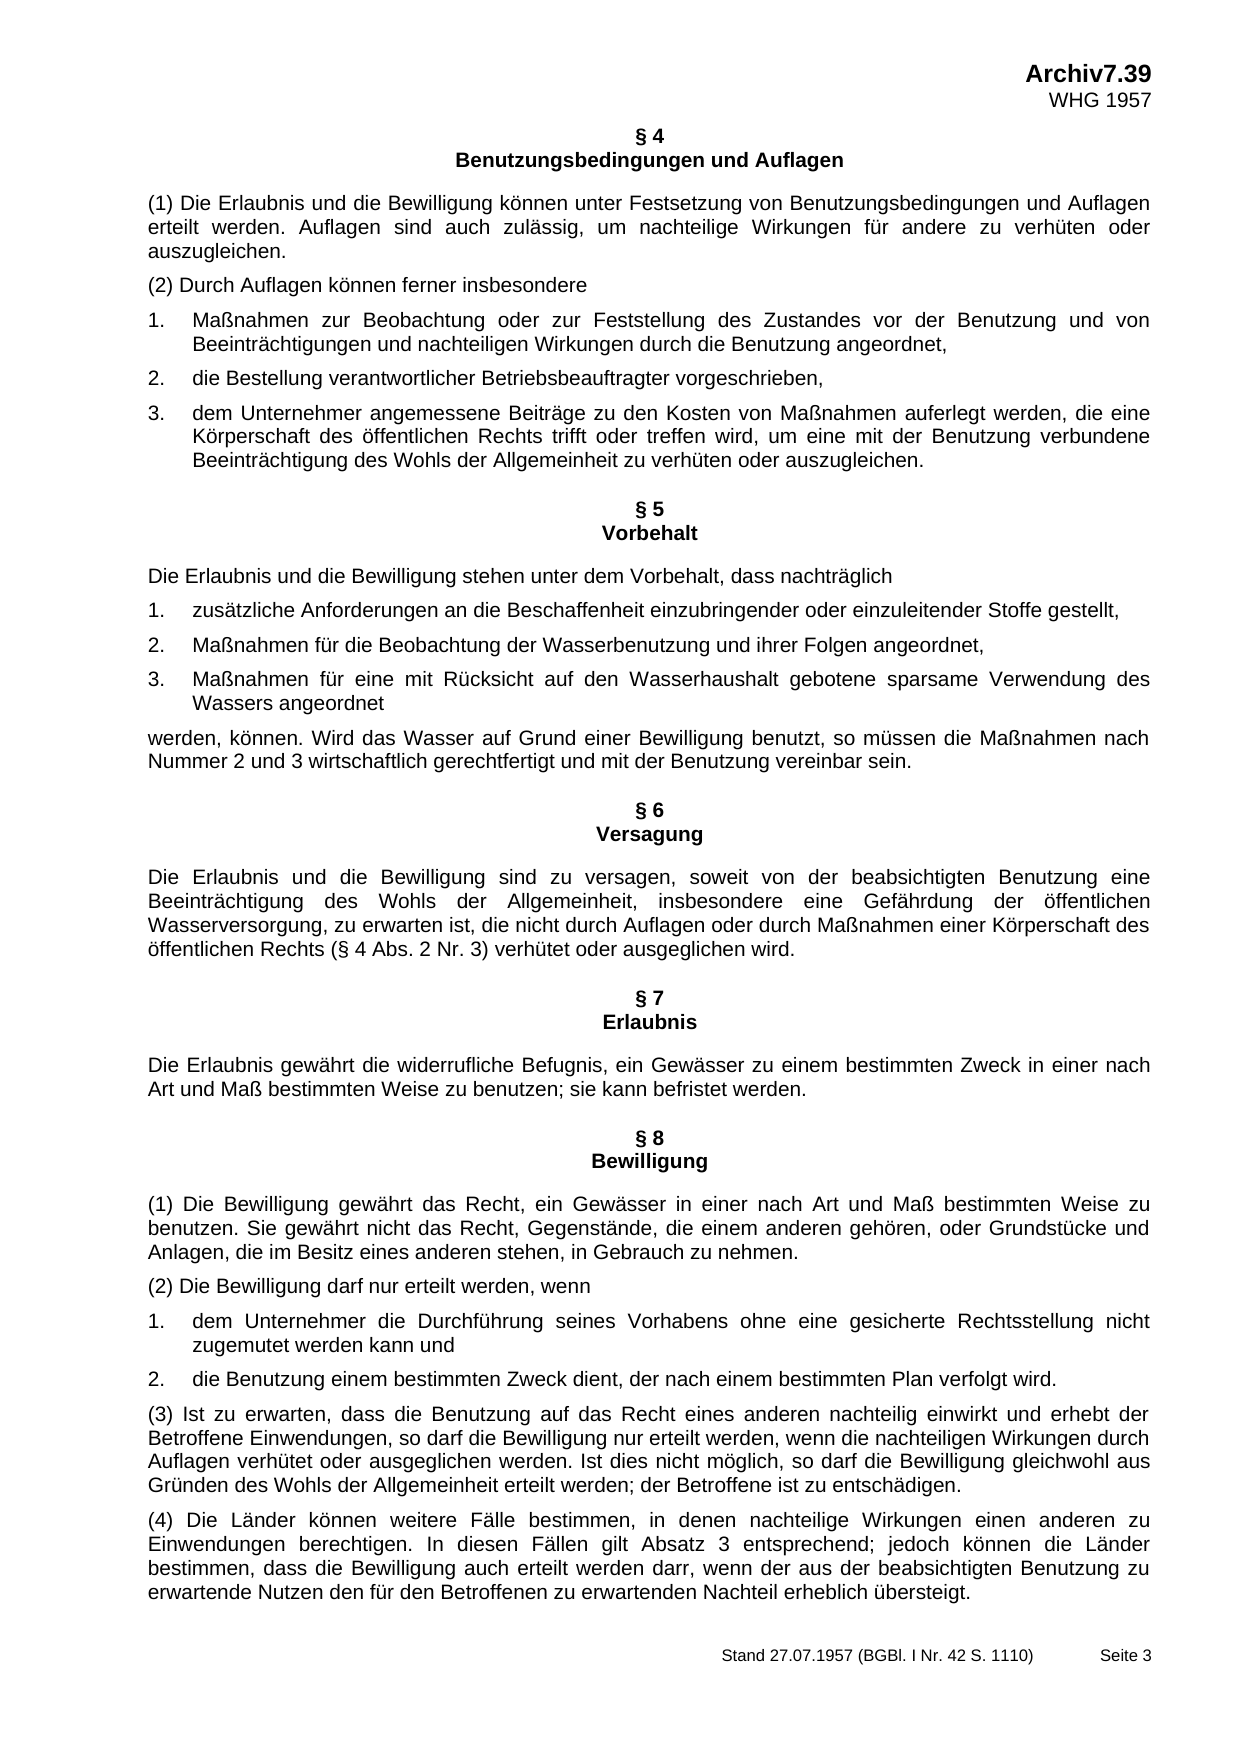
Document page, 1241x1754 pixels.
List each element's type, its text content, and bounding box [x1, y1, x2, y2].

text 1. zusätzliche Anforderungen an die Beschaffenheit einzubringender oder einzuleitender Stoffe gestellt, [148, 598, 1152, 622]
text (3) Ist zu erwarten, dass die Benutzung auf das Recht eines anderen nachteilig einwirkt und erhebt der Betroffene Einwendungen, so darf die Bewilligung nur erteilt werden, wenn die nachteiligen Wirkungen durch Auflagen verhütet oder ausgeglichen werden. Ist dies nicht möglich, so darf die Bewilligung gleichwohl aus Gründen des Wohls der Allgemeinheit erteilt werden; der Betroffene ist zu entschädigen. [148, 1401, 1152, 1497]
text 3. dem Unternehmer angemessene Beiträge zu den Kosten von Maßnahmen auferlegt werden, die eine Körperschaft des öffentlichen Rechts trifft oder treffen wird, um eine mit der Benutzung verbundene Beeinträchtigung des Wohls der Allgemeinheit zu verhüten oder auszugleichen. [148, 400, 1152, 472]
text Die Erlaubnis gewährt die widerrufliche Befugnis, ein Gewässer zu einem bestimmten Zweck in einer nach Art und Maß bestimmten Weise zu benutzen; sie kann befristet werden. [148, 1052, 1152, 1100]
text 1. dem Unternehmer die Durchführung seines Vorhabens ohne eine gesicherte Rechtsstellung nicht zugemutet werden kann und [148, 1309, 1152, 1357]
text Die Erlaubnis und die Bewilligung sind zu versagen, soweit von der beabsichtigten Benutzung eine Beeinträchtigung des Wohls der Allgemeinheit, insbesondere eine Gefährdung der öffentlichen Wasserversorgung, zu erwarten ist, die nicht durch Auflagen oder durch Maßnahmen einer Körperschaft des öffentlichen Rechts (§ 4 Abs. 2 Nr. 3) verhütet oder ausgeglichen wird. [148, 865, 1152, 961]
text 2. die Bestellung verantwortlicher Betriebsbeauftragter vorgeschrieben, [148, 366, 1152, 390]
text (4) Die Länder können weitere Fälle bestimmen, in denen nachteilige Wirkungen einen anderen zu Einwendungen berechtigen. In diesen Fällen gilt Absatz 3 entsprechend; jedoch können die Länder bestimmen, dass die Bewilligung auch erteilt werden darr, wenn der aus der beabsichtigten Benutzung zu erwartende Nutzen den für den Betroffenen zu erwartenden Nachteil erheblich übersteigt. [148, 1508, 1152, 1603]
text Die Erlaubnis und die Bewilligung stehen unter dem Vorbehalt, dass nachträglich [148, 564, 1152, 588]
text werden, können. Wird das Wasser auf Grund einer Bewilligung benutzt, so müssen die Maßnahmen nach Nummer 2 und 3 wirtschaftlich gerechtfertigt und mit der Benutzung vereinbar sein. [148, 725, 1152, 773]
subtitle § 6 Versagung [148, 798, 1152, 846]
subtitle § 4 Benutzungsbedingungen und Auflagen [148, 124, 1152, 172]
text (1) Die Bewilligung gewährt das Recht, ein Gewässer in einer nach Art und Maß bestimmten Weise zu benutzen. Sie gewährt nicht das Recht, Gegenstände, die einem anderen gehören, oder Grundstücke und Anlagen, die im Besitz eines anderen stehen, in Gebrauch zu nehmen. [148, 1192, 1152, 1264]
subtitle § 8 Bewilligung [148, 1125, 1152, 1173]
text (2) Durch Auflagen können ferner insbesondere [148, 273, 1152, 297]
text 2. die Benutzung einem bestimmten Zweck dient, der nach einem bestimmten Plan verfolgt wird. [148, 1367, 1152, 1391]
subtitle § 5 Vorbehalt [148, 497, 1152, 545]
text 3. Maßnahmen für eine mit Rücksicht auf den Wasserhaushalt gebotene sparsame Verwendung des Wassers angeordnet [148, 667, 1152, 715]
text 1. Maßnahmen zur Beobachtung oder zur Feststellung des Zustandes vor der Benutzung und von Beeinträchtigungen und nachteiligen Wirkungen durch die Benutzung angeordnet, [148, 308, 1152, 356]
subtitle § 7 Erlaubnis [148, 986, 1152, 1034]
text 2. Maßnahmen für die Beobachtung der Wasserbenutzung und ihrer Folgen angeordnet, [148, 633, 1152, 657]
text (1) Die Erlaubnis und die Bewilligung können unter Festsetzung von Benutzungsbedingungen und Auflagen erteilt werden. Auflagen sind auch zulässig, um nachteilige Wirkungen für andere zu verhüten oder auszugleichen. [148, 191, 1152, 263]
text (2) Die Bewilligung darf nur erteilt werden, wenn [148, 1274, 1152, 1298]
